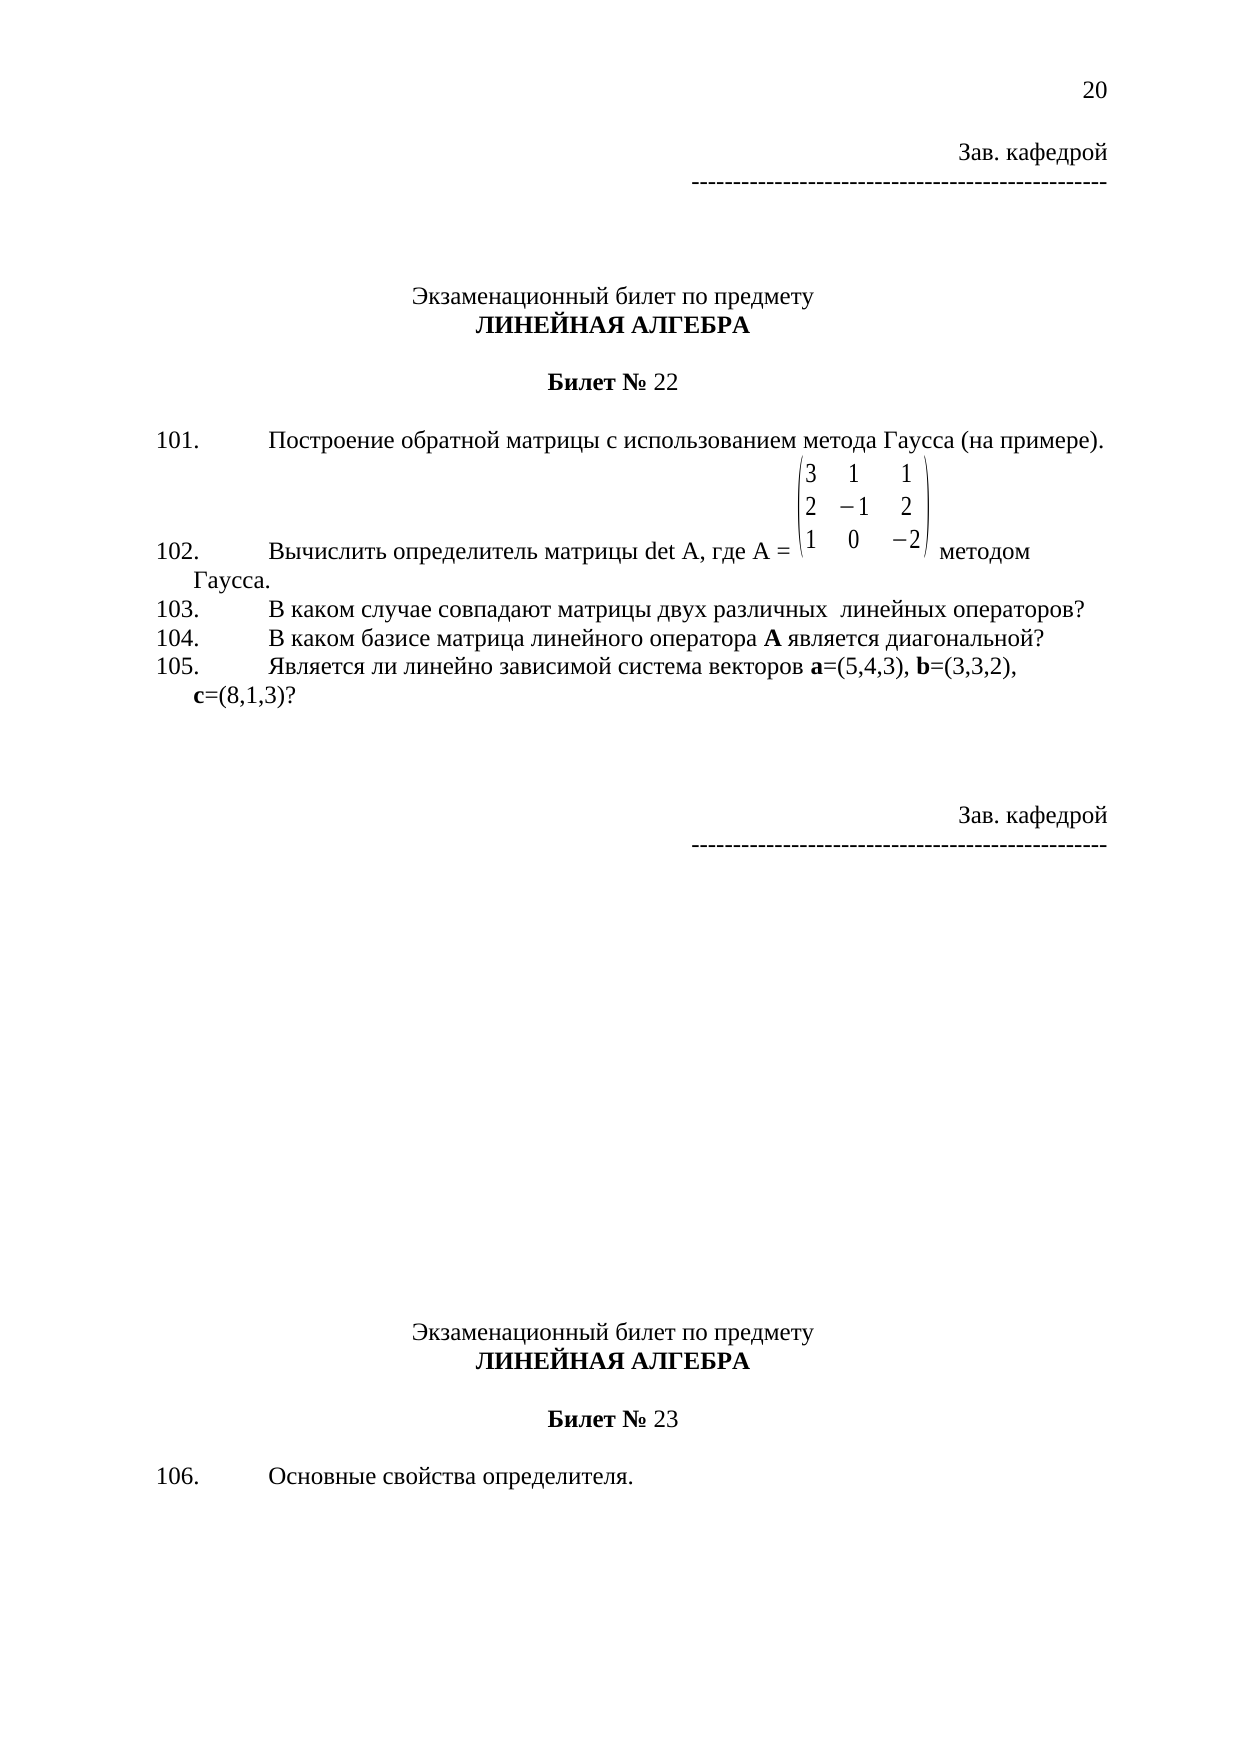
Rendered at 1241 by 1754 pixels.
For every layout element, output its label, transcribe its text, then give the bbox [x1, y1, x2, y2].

text ЛИНЕЙНАЯ АЛГЕБРА [118, 1346, 1107, 1375]
text Зав. кафедрой [118, 137, 1107, 166]
list Построение обратной матрицы с использованием метода Гаусса (на примере). [156, 425, 1107, 453]
list Основные свойства определителя. [156, 1461, 1107, 1490]
text Зав. кафедрой [118, 800, 1107, 829]
text ЛИНЕЙНАЯ АЛГЕБРА [118, 310, 1107, 338]
text Билет № 23 [118, 1404, 1107, 1432]
text -------------------------------------------------- [118, 166, 1107, 195]
text Билет № 22 [118, 367, 1107, 396]
text -------------------------------------------------- [118, 829, 1107, 857]
list Вычислить определитель матрицы det A, где А = методом Гаусса. [156, 453, 1107, 594]
list В каком случае совпадают матрицы двух различных линейных операторов? [156, 594, 1107, 623]
list В каком базисе матрица линейного оператора А является диагональной? [156, 623, 1107, 651]
text Экзаменационный билет по предмету [118, 281, 1107, 310]
list Является ли линейно зависимой система векторов а=(5,4,3), b=(3,3,2), с=(8,1,3)? [156, 651, 1107, 709]
text Экзаменационный билет по предмету [118, 1317, 1107, 1346]
